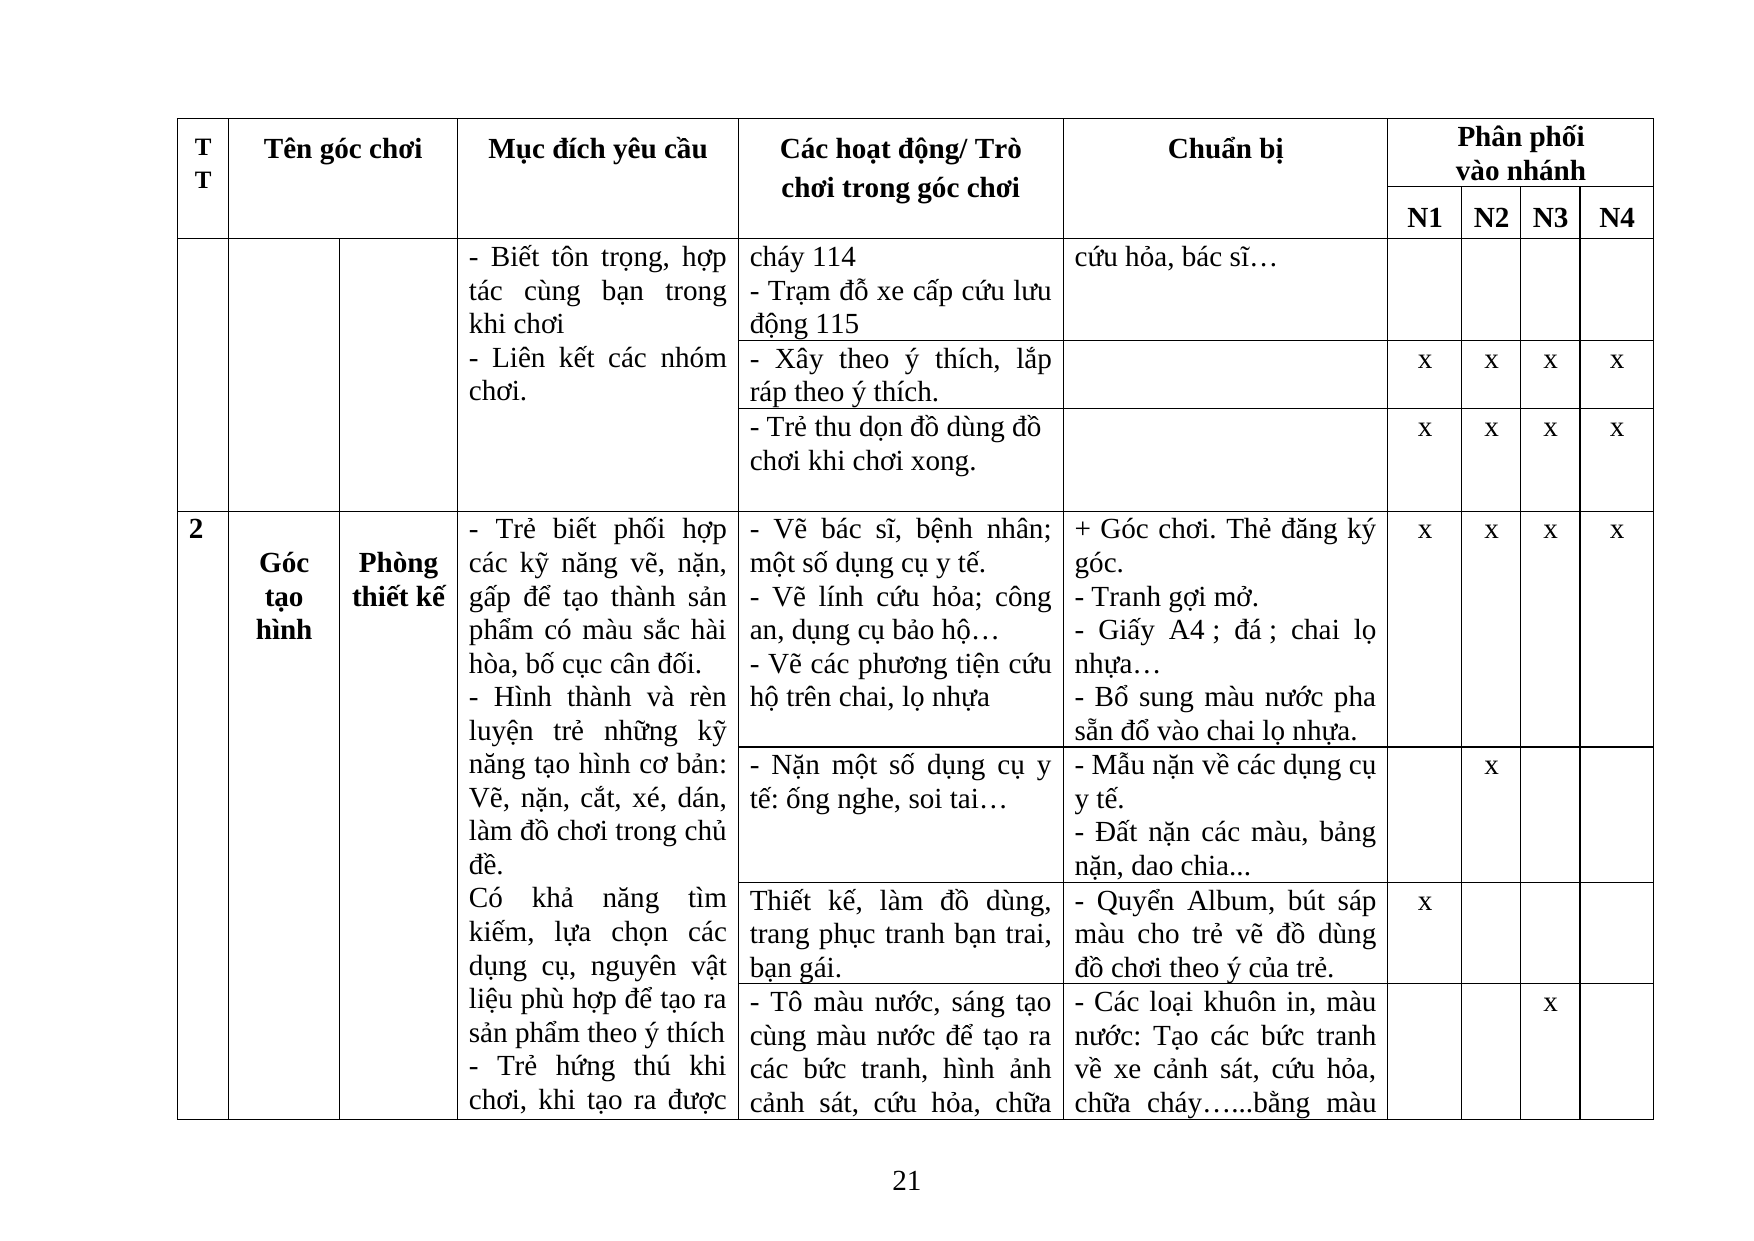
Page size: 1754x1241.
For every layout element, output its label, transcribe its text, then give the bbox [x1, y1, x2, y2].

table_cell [739, 239, 1063, 340]
table_cell x [1462, 341, 1520, 408]
table_header Các hoạt động/ Trò chơi trong góc chơi [739, 119, 1063, 238]
table_cell [1581, 883, 1653, 983]
table_cell [178, 239, 228, 511]
table_cell Thiết kế, làm đồ dùng, trang phục tranh bạn trai, bạn gái. [739, 883, 1063, 983]
table_cell x [1388, 409, 1461, 511]
table_cell N3 [1521, 187, 1579, 238]
table_cell - Quyển Album, bút sáp màu cho trẻ vẽ đồ dùng đồ chơi theo ý của trẻ. [1064, 883, 1387, 983]
table_cell x [1581, 409, 1653, 511]
table_cell x [1581, 341, 1653, 408]
table_cell x [1462, 409, 1520, 511]
table_cell x [1388, 512, 1461, 746]
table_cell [1064, 239, 1387, 340]
table_cell [1388, 239, 1461, 340]
table_cell x [1581, 512, 1653, 746]
table_header Mục đích yêu cầu [458, 119, 738, 238]
table_cell x [1521, 984, 1579, 1118]
table_cell x [1388, 883, 1461, 983]
table_cell x [1462, 512, 1520, 746]
table_cell x [1521, 239, 1579, 340]
table_cell [1064, 409, 1387, 511]
table_cell x [1581, 239, 1653, 340]
table_cell x [1388, 341, 1461, 408]
table_cell x [1521, 341, 1579, 408]
table_cell [1521, 748, 1579, 882]
table_cell [1388, 984, 1461, 1118]
table_cell - Trẻ biết phối hợp các kỹ năng vẽ, nặn, gấp để tạo thành sản phẩm có màu sắc hài hòa, bố cục cân đối. - Hình thành và rèn luyện trẻ những kỹ năng tạo hình cơ bản: Vẽ, nặn, cắt, xé, dán, làm đồ chơi trong chủ đề. Có khả năng tìm kiếm, lựa chọn các dụng cụ, nguyên vật liệu phù hợp để tạo ra sản phẩm theo ý thích - Trẻ hứng thú khi chơi, khi tạo ra được sản phẩm. Yêu thích sản phẩm của mình, của bạn... [458, 512, 738, 1118]
table_cell [340, 239, 457, 511]
table_cell - Nặn một số dụng cụ y tế: ống nghe, soi tai… [739, 748, 1063, 882]
table_cell [1064, 341, 1387, 408]
table_cell x [1521, 409, 1579, 511]
table_cell - Vẽ bác sĩ, bệnh nhân; một số dụng cụ y tế. - Vẽ lính cứu hỏa; công an, dụng cụ bảo hộ… - Vẽ các phương tiện cứu hộ trên chai, lọ nhựa [739, 512, 1063, 746]
table_cell x [1521, 512, 1579, 746]
table_cell - Trẻ thu dọn đồ dùng đồ chơi khi chơi xong. [739, 409, 1063, 511]
table_cell 2 [178, 512, 228, 1118]
table_cell N4 [1581, 187, 1653, 238]
table_header TT [178, 119, 228, 238]
table_cell - Xây theo ý thích, lắp ráp theo ý thích. [739, 341, 1063, 408]
table_cell N2 [1462, 187, 1520, 238]
table_cell + Góc chơi. Thẻ đăng ký góc. - Tranh gợi mở. - Giấy A4 ; đá ; chai lọ nhựa… - Bổ sung màu nước pha sẵn đổ vào chai lọ nhựa. [1064, 512, 1387, 746]
table_cell Góc tạo hình [229, 512, 339, 1118]
table_cell [1462, 984, 1520, 1118]
table_cell [1521, 883, 1579, 983]
table_cell [1462, 239, 1520, 340]
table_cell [1064, 984, 1387, 1118]
table_header Chuẩn bị [1064, 119, 1387, 238]
table_cell Phòng thiết kế [340, 512, 457, 1118]
table_cell [229, 239, 339, 511]
table_cell [1581, 984, 1653, 1118]
table_cell - Mẫu nặn về các dụng cụ y tế. - Đất nặn các màu, bảng nặn, dao chia... [1064, 748, 1387, 882]
table_cell [1388, 748, 1461, 882]
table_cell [739, 984, 1063, 1118]
table_cell N1 [1388, 187, 1461, 238]
table_header Tên góc chơi [229, 119, 457, 238]
table_cell [1462, 883, 1520, 983]
table_cell x [1462, 748, 1520, 882]
table_cell [1581, 748, 1653, 882]
table_header Phân phối vào nhánh [1388, 119, 1653, 186]
